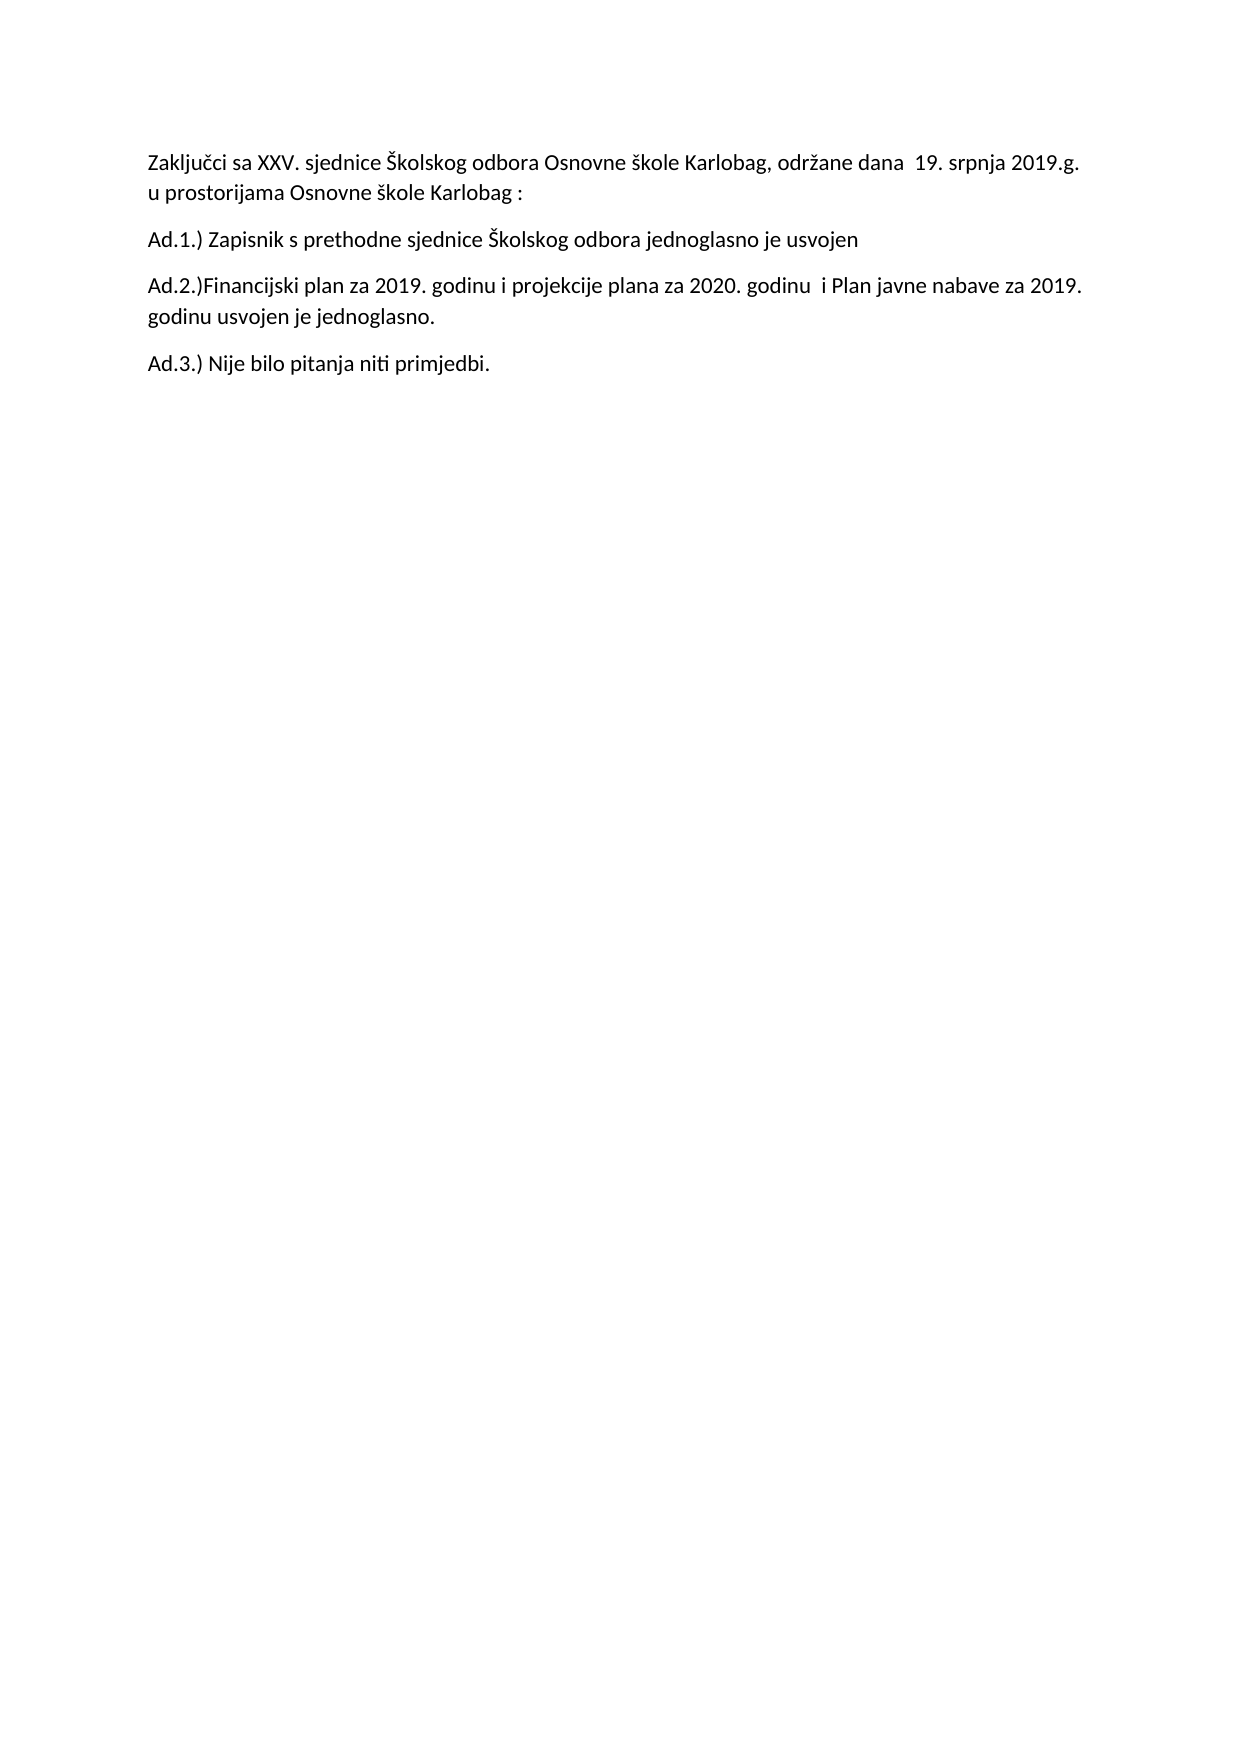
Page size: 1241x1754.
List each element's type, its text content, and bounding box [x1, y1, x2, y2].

text Zaključci sa XXV. sjednice Školskog odbora Osnovne škole Karlobag, održane dana 19. srpnja 2019.g. u prostorijama Osnovne škole Karlobag : [148, 148, 1093, 206]
text Ad.1.) Zapisnik s prethodne sjednice Školskog odbora jednoglasno je usvojen [148, 225, 1093, 253]
text Ad.3.) Nije bilo pitanja niti primjedbi. [148, 349, 1093, 377]
text Ad.2.)Financijski plan za 2019. godinu i projekcije plana za 2020. godinu i Plan javne nabave za 2019. godinu usvojen je jednoglasno. [148, 272, 1093, 330]
